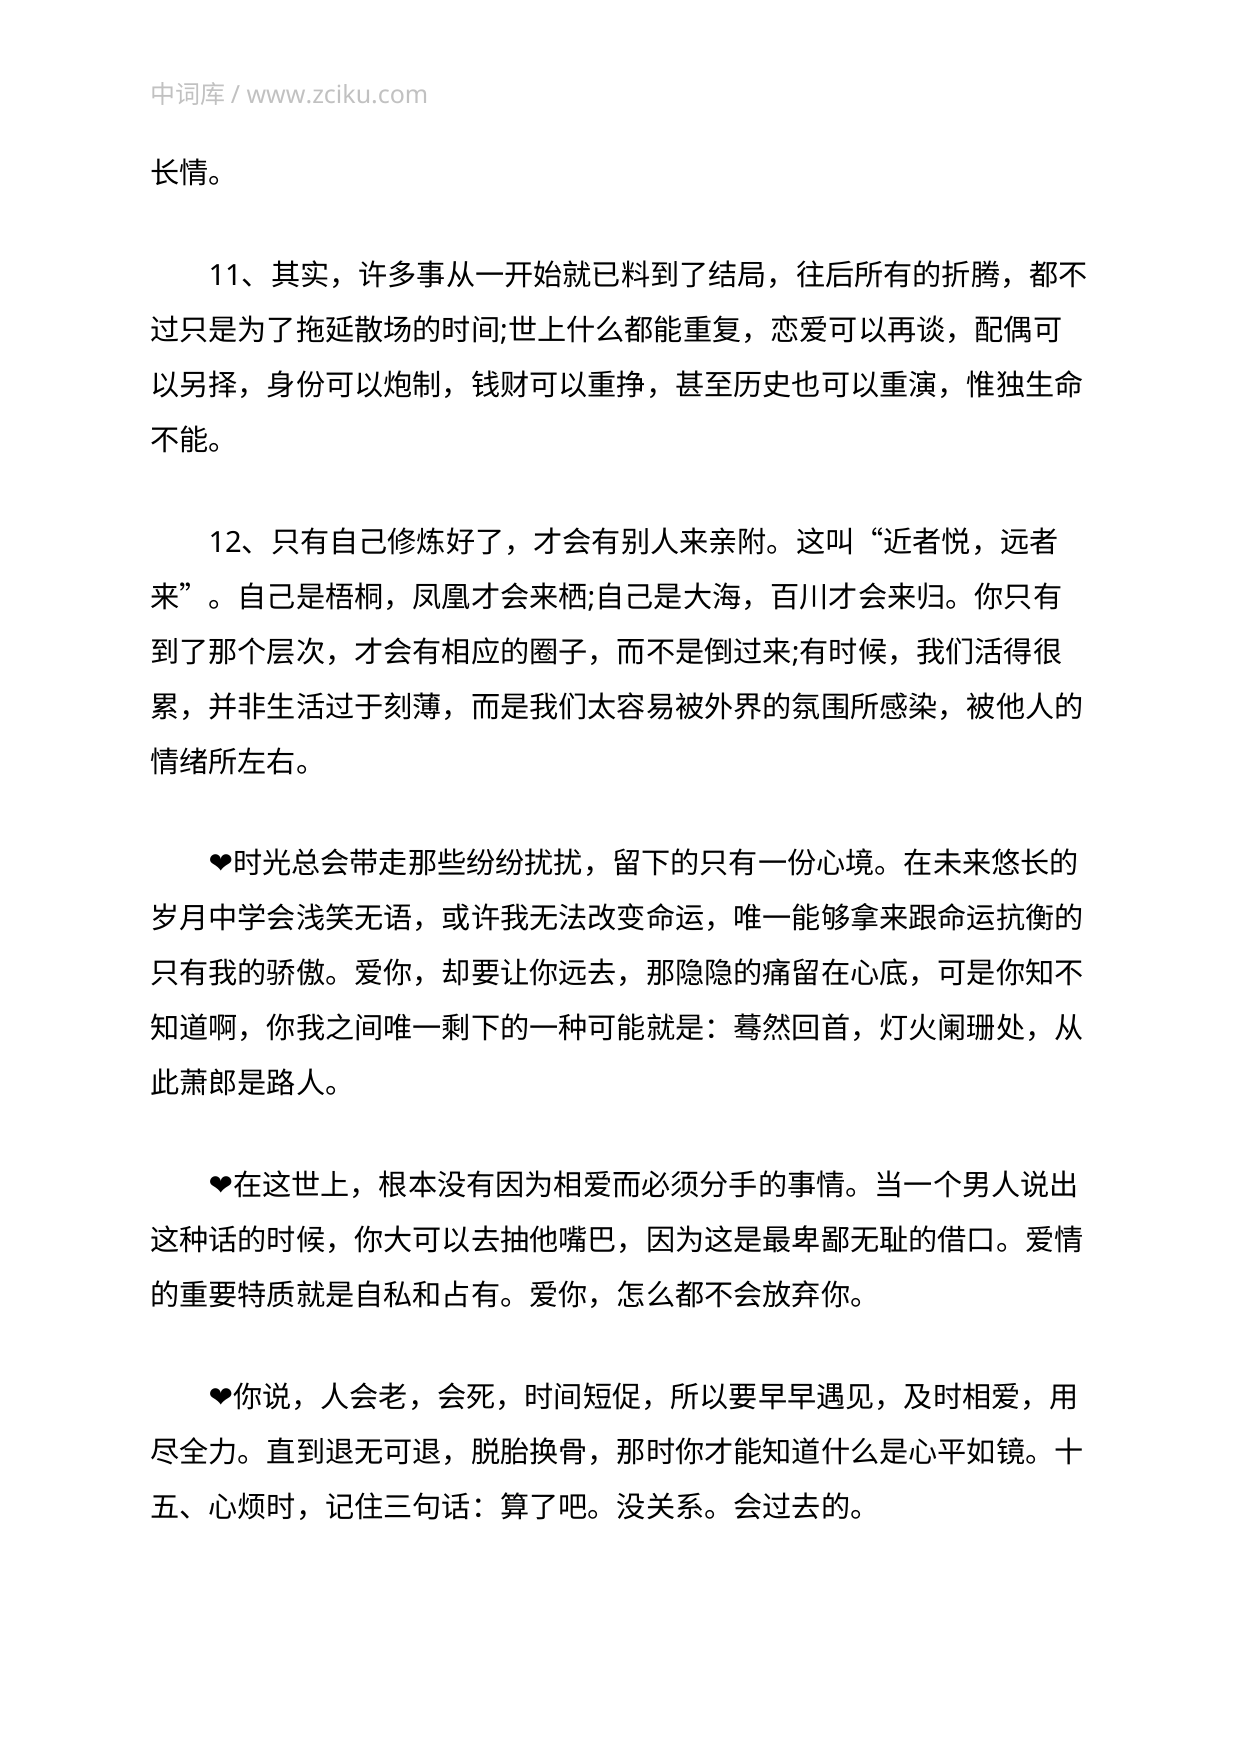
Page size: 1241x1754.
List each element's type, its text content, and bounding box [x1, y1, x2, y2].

text ❤时光总会带走那些纷纷扰扰，留下的只有一份心境。在未来悠长的岁月中学会浅笑无语，或许我无法改变命运，唯一能够拿来跟命运抗衡的只有我的骄傲。爱你，却要让你远去，那隐隐的痛留在心底，可是你知不知道啊，你我之间唯一剩下的一种可能就是：蓦然回首，灯火阑珊处，从此萧郎是路人。 [150, 840, 1090, 1102]
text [150, 150, 1090, 192]
text ❤在这世上，根本没有因为相爱而必须分手的事情。当一个男人说出这种话的时候，你大可以去抽他嘴巴，因为这是最卑鄙无耻的借口。爱情的重要特质就是自私和占有。爱你，怎么都不会放弃你。 [150, 1162, 1090, 1314]
text 12、只有自己修炼好了，才会有别人来亲附。这叫“近者悦，远者来”。自己是梧桐，凤凰才会来栖;自己是大海，百川才会来归。你只有到了那个层次，才会有相应的圈子，而不是倒过来;有时候，我们活得很累，并非生活过于刻薄，而是我们太容易被外界的氛围所感染，被他人的情绪所左右。 [150, 518, 1090, 781]
text ❤你说，人会老，会死，时间短促，所以要早早遇见，及时相爱，用尽全力。直到退无可退，脱胎换骨，那时你才能知道什么是心平如镜。十五、心烦时，记住三句话：算了吧。没关系。会过去的。 [150, 1373, 1090, 1525]
text 11、其实，许多事从一开始就已料到了结局，往后所有的折腾，都不过只是为了拖延散场的时间;世上什么都能重复，恋爱可以再谈，配偶可以另择，身份可以炮制，钱财可以重挣，甚至历史也可以重演，惟独生命不能。 [150, 252, 1090, 459]
